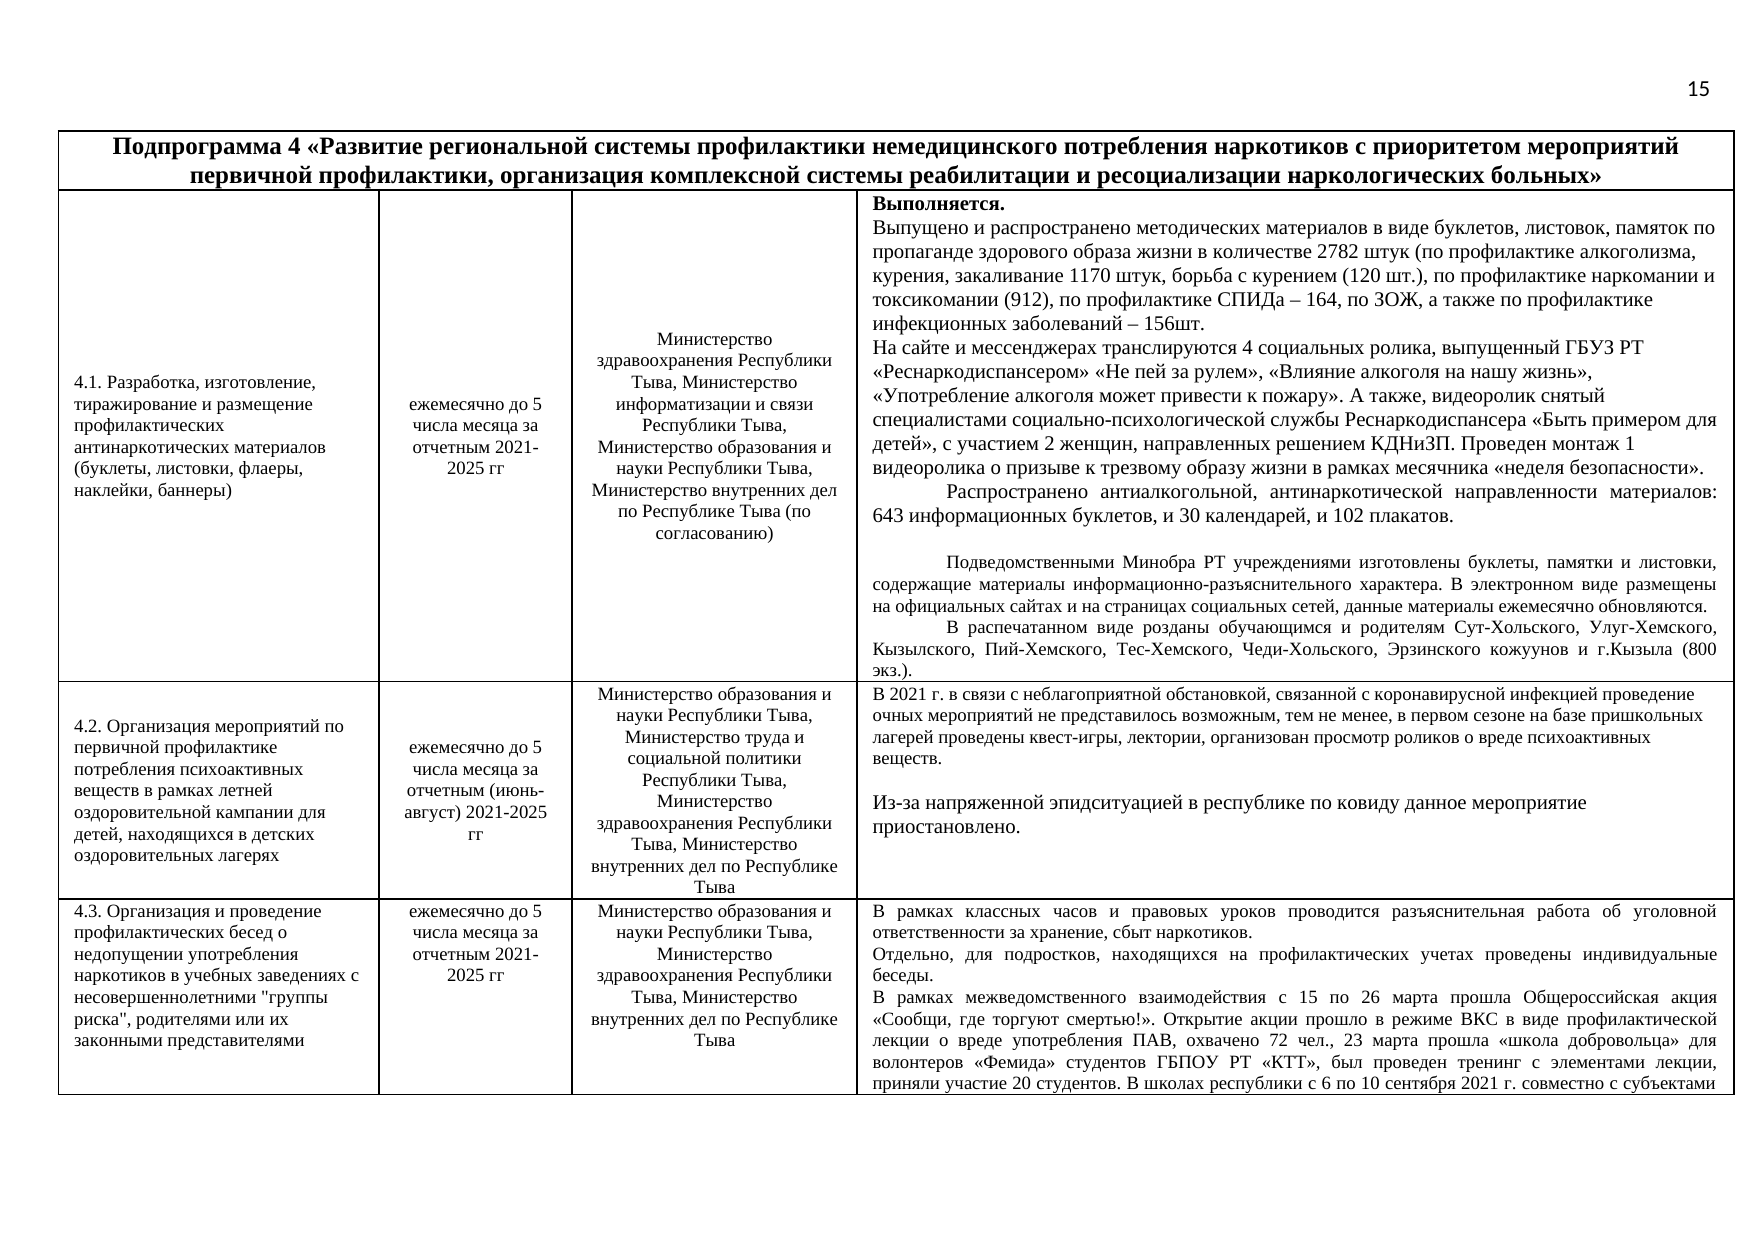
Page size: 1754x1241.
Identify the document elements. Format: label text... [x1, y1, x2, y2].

table_cell Министерство образования и науки Республики Тыва, Министерство труда и социальной политики Республики Тыва, Министерство здравоохранения Республики Тыва, Министерство внутренних дел по Республике Тыва [573, 682, 856, 898]
table_cell ежемесячно до 5 числа месяца за отчетным (июнь-август) 2021-2025 гг [380, 682, 571, 898]
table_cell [380, 900, 571, 1094]
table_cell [858, 900, 1733, 1094]
table_cell Министерство здравоохранения Республики Тыва, Министерство информатизации и связи Республики Тыва, Министерство образования и науки Республики Тыва, Министерство внутренних дел по Республике Тыва (по согласованию) [573, 191, 856, 681]
table_cell Выполняется. Выпущено и распространено методических материалов в виде буклетов, листовок, памяток по пропаганде здорового образа жизни в количестве 2782 штук (по профилактике алкоголизма, курения, закаливание 1170 штук, борьба с курением (120 шт.), по профилактике наркомании и токсикомании (912), по профилактике СПИДа – 164, по ЗОЖ, а также по профилактике инфекционных заболеваний – 156шт. На сайте и мессенджерах транслируются 4 социальных ролика, выпущенный ГБУЗ РТ «Реснаркодиспансером» «Не пей за рулем», «Влияние алкоголя на нашу жизнь», «Употребление алкоголя может привести к пожару». А также, видеоролик снятый специалистами социально-психологической службы Реснаркодиспансера «Быть примером для детей», с участием 2 женщин, направленных решением КДНиЗП. Проведен монтаж 1 видеоролика о призыве к трезвому образу жизни в рамках месячника «неделя безопасности». Распространено антиалкогольной, антинаркотической направленности материалов: 643 информационных буклетов, и 30 календарей, и 102 плакатов. Подведомственными Минобра РТ учреждениями изготовлены буклеты, памятки и листовки, содержащие материалы информационно-разъяснительного характера. В электронном виде размещены на официальных сайтах и на страницах социальных сетей, данные материалы ежемесячно обновляются. В распечатанном виде розданы обучающимся и родителям Сут-Хольского, Улуг-Хемского, Кызылского, Пий-Хемского, Тес-Хемского, Чеди-Хольского, Эрзинского кожуунов и г.Кызыла (800 экз.). [858, 191, 1733, 681]
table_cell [573, 900, 856, 1094]
table_cell Подпрограмма 4 «Развитие региональной системы профилактики немедицинского потребления наркотиков с приоритетом мероприятий первичной профилактики, организация комплексной системы реабилитации и ресоциализации наркологических больных» [59, 132, 1733, 189]
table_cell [59, 900, 378, 1094]
table_cell ежемесячно до 5 числа месяца за отчетным 2021-2025 гг [380, 191, 571, 681]
table_cell 4.1. Разработка, изготовление, тиражирование и размещение профилактических антинаркотических материалов (буклеты, листовки, флаеры, наклейки, баннеры) [59, 191, 378, 681]
table_cell В 2021 г. в связи с неблагоприятной обстановкой, связанной с коронавирусной инфекцией проведение очных мероприятий не представилось возможным, тем не менее, в первом сезоне на базе пришкольных лагерей проведены квест-игры, лектории, организован просмотр роликов о вреде психоактивных веществ. Из-за напряженной эпидситуацией в республике по ковиду данное мероприятие приостановлено. [858, 682, 1733, 898]
table_cell 4.2. Организация мероприятий по первичной профилактике потребления психоактивных веществ в рамках летней оздоровительной кампании для детей, находящихся в детских оздоровительных лагерях [59, 682, 378, 898]
